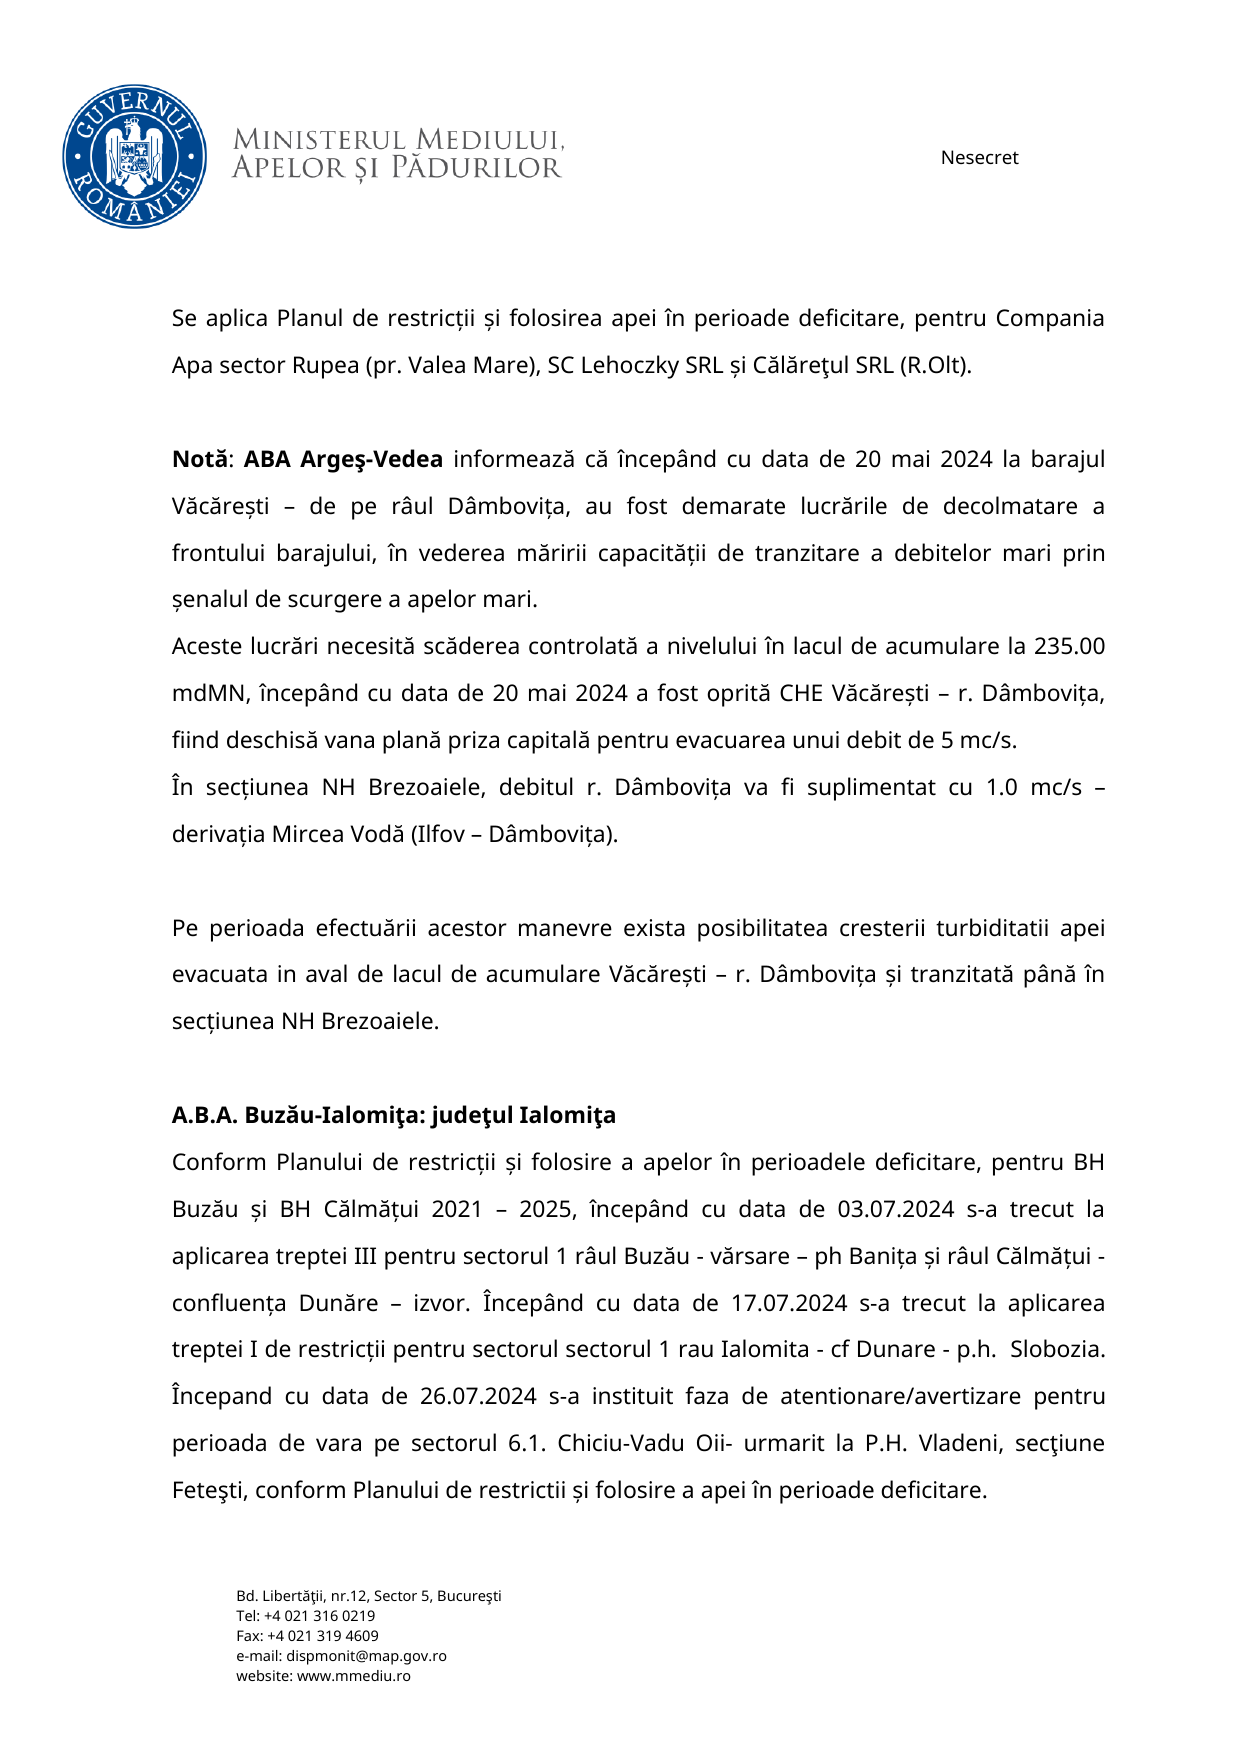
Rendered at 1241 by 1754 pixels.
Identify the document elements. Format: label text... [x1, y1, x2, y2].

text Se aplica Planul de restricții și folosirea apei în perioade deficitare, pentru Compania Apa sector Rupea (pr. Valea Mare), SC Lehoczky SRL și Călăreţul SRL (R.Olt). [172, 302, 1107, 380]
picture [59, 81, 590, 229]
text În secțiunea NH Brezoaiele, debitul r. Dâmbovița va fi suplimentat cu 1.0 mc/s – derivația Mircea Vodă (Ilfov – Dâmbovița). [172, 771, 1107, 849]
text Pe perioada efectuării acestor manevre exista posibilitatea cresterii turbiditatii apei evacuata in aval de lacul de acumulare Văcărești – r. Dâmbovița și tranzitată până în secțiunea NH Brezoaiele. [172, 912, 1107, 1037]
text Conform Planului de restricții și folosire a apelor în perioadele deficitare, pentru BH Buzău și BH Călmățui 2021 – 2025, începând cu data de 03.07.2024 s-a trecut la aplicarea treptei III pentru sectorul 1 râul Buzău - vărsare – ph Banița și râul Călmățui - confluența Dunăre – izvor. Începând cu data de 17.07.2024 s-a trecut la aplicarea treptei I de restricții pentru sectorul sectorul 1 rau Ialomita - cf Dunare - p.h. Slobozia. Începand cu data de 26.07.2024 s-a instituit faza de atentionare/avertizare pentru perioada de vara pe sectorul 6.1. Chiciu-Vadu Oii- urmarit la P.H. Vladeni, secţiune Feteşti, conform Planului de restrictii și folosire a apei în perioade deficitare. [172, 1146, 1107, 1505]
text A.B.A. Buzău-Ialomiţa: judeţul Ialomiţa [172, 1099, 1107, 1130]
text Notă: ABA Argeş-Vedea informează că începând cu data de 20 mai 2024 la barajul Văcărești – de pe râul Dâmbovița, au fost demarate lucrările de decolmatare a frontului barajului, în vederea măririi capacității de tranzitare a debitelor mari prin șenalul de scurgere a apelor mari. [172, 443, 1107, 615]
text Aceste lucrări necesită scăderea controlată a nivelului în lacul de acumulare la 235.00 mdMN, începând cu data de 20 mai 2024 a fost oprită CHE Văcărești – r. Dâmbovița, fiind deschisă vana plană priza capitală pentru evacuarea unui debit de 5 mc/s. [172, 630, 1107, 755]
